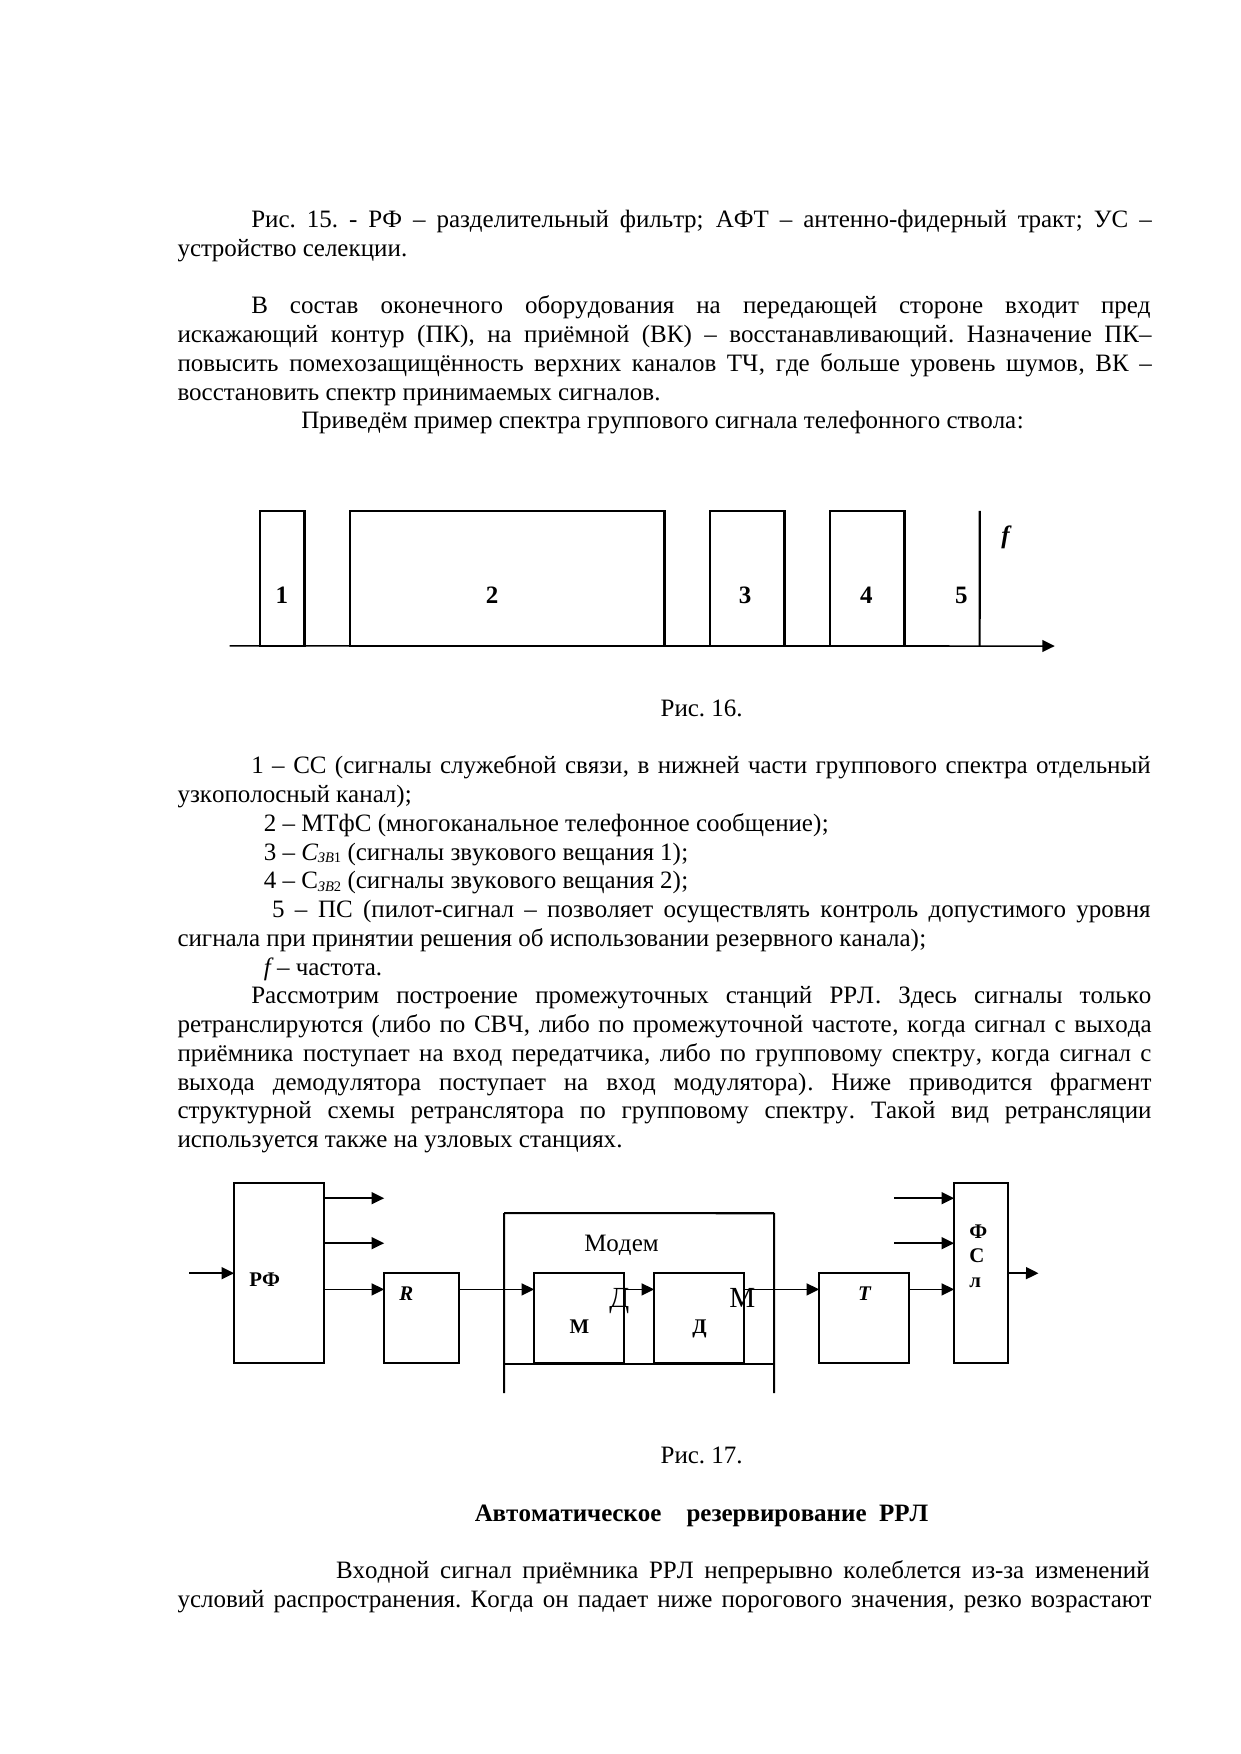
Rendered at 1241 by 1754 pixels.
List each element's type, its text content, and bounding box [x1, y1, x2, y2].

text 4 – СЗВ2 (сигналы звукового вещания 2); [177, 866, 1152, 894]
text 2 – МТфС (многоканальное телефонное сообщение); [177, 808, 1152, 837]
text Приведём пример спектра группового сигнала телефонного ствола: [177, 406, 1152, 434]
text В состав оконечного оборудования на передающей стороне входит пред искажающий контур (ПК), на приёмной (ВК) – восстанавливающий. Назначение ПК– повысить помехозащищённость верхних каналов ТЧ, где больше уровень шумов, ВК – восстановить спектр принимаемых сигналов. [177, 291, 1152, 406]
text 1 – CC (сигналы служебной связи, в нижней части группового спектра отдельный узкополосный канал); [177, 751, 1152, 808]
text f [177, 463, 1152, 578]
text Рис. 15. - РФ – разделительный фильтр; АФТ – антенно-фидерный тракт; УС – устройство селекции. [177, 204, 1152, 262]
text Рис. 16. [177, 693, 1152, 722]
text f – частота. [177, 952, 1152, 981]
text Автоматическое резервирование РРЛ [177, 1498, 1152, 1527]
text 3 – СЗВ1 (сигналы звукового вещания 1); [177, 837, 1152, 866]
text Рис. 17. [177, 1441, 1152, 1469]
text Рассмотрим построение промежуточных станций РРЛ. Здесь сигналы только ретранслируются (либо по СВЧ, либо по промежуточной частоте, когда сигнал с выхода приёмника поступает на вход передатчика, либо по групповому спектру, когда сигнал с выхода демодулятора поступает на вход модулятора). Ниже приводится фрагмент структурной схемы ретранслятора по групповому спектру. Такой вид ретрансляции используется также на узловых станциях. [177, 981, 1152, 1153]
text 5 – ПС (пилот-сигнал – позволяет осуществлять контроль допустимого уровня сигнала при принятии решения об использовании резервного канала); [177, 894, 1152, 952]
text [177, 1556, 1152, 1613]
